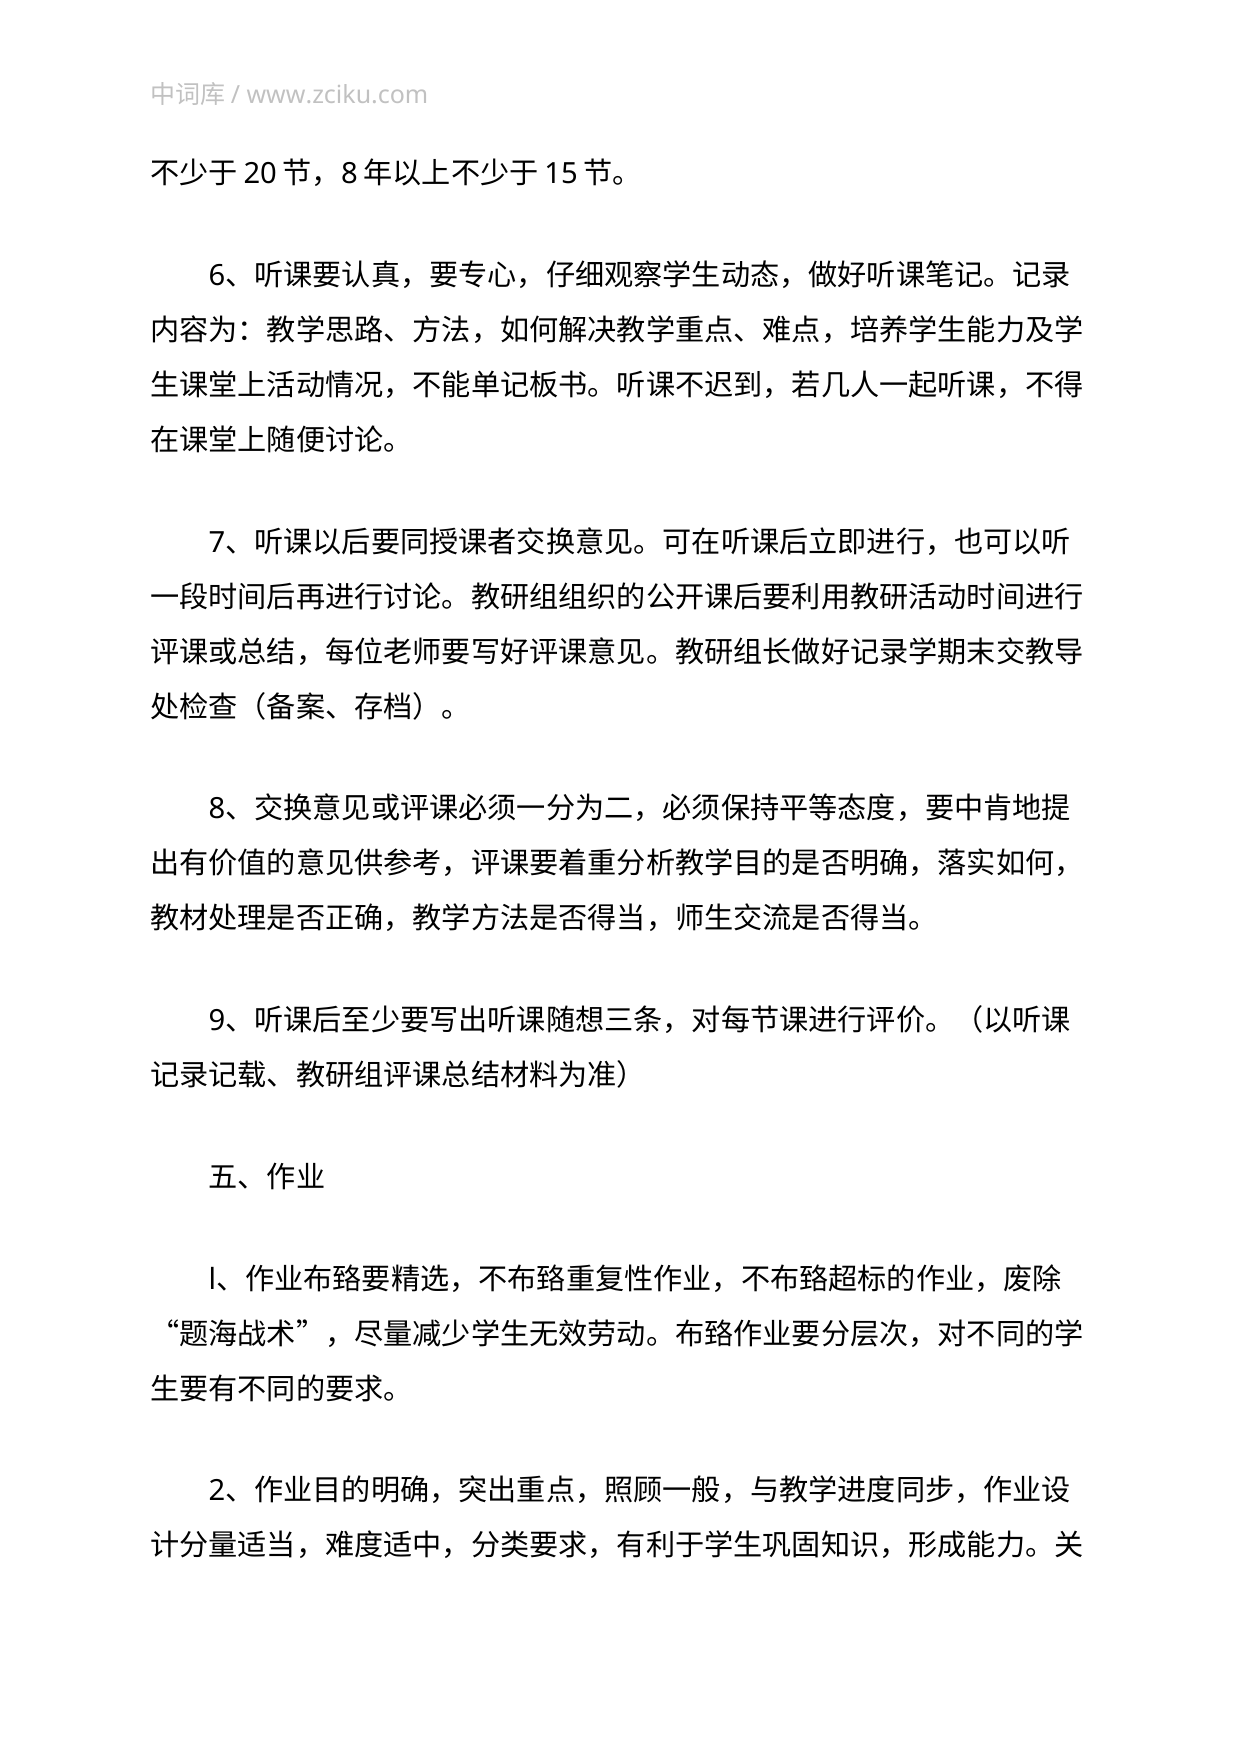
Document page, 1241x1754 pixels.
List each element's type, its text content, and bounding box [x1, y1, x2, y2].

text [150, 150, 1090, 192]
text 8、交换意见或评课必须一分为二，必须保持平等态度，要中肯地提出有价值的意见供参考，评课要着重分析教学目的是否明确，落实如何，教材处理是否正确，教学方法是否得当，师生交流是否得当。 [150, 785, 1090, 937]
text 9、听课后至少要写出听课随想三条，对每节课进行评价。（以听课记录记载、教研组评课总结材料为准） [150, 997, 1090, 1094]
text 6、听课要认真，要专心，仔细观察学生动态，做好听课笔记。记录内容为：教学思路、方法，如何解决教学重点、难点，培养学生能力及学生课堂上活动情况，不能单记板书。听课不迟到，若几人一起听课，不得在课堂上随便讨论。 [150, 252, 1090, 459]
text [150, 1467, 1090, 1564]
text 7、听课以后要同授课者交换意见。可在听课后立即进行，也可以听一段时间后再进行讨论。教研组组织的公开课后要利用教研活动时间进行评课或总结，每位老师要写好评课意见。教研组长做好记录学期末交教导处检查（备案、存档）。 [150, 518, 1090, 726]
text 五、作业 [150, 1153, 1090, 1196]
text l、作业布臵要精选，不布臵重复性作业，不布臵超标的作业，废除“题海战术”，尽量减少学生无效劳动。布臵作业要分层次，对不同的学生要有不同的要求。 [150, 1255, 1090, 1407]
